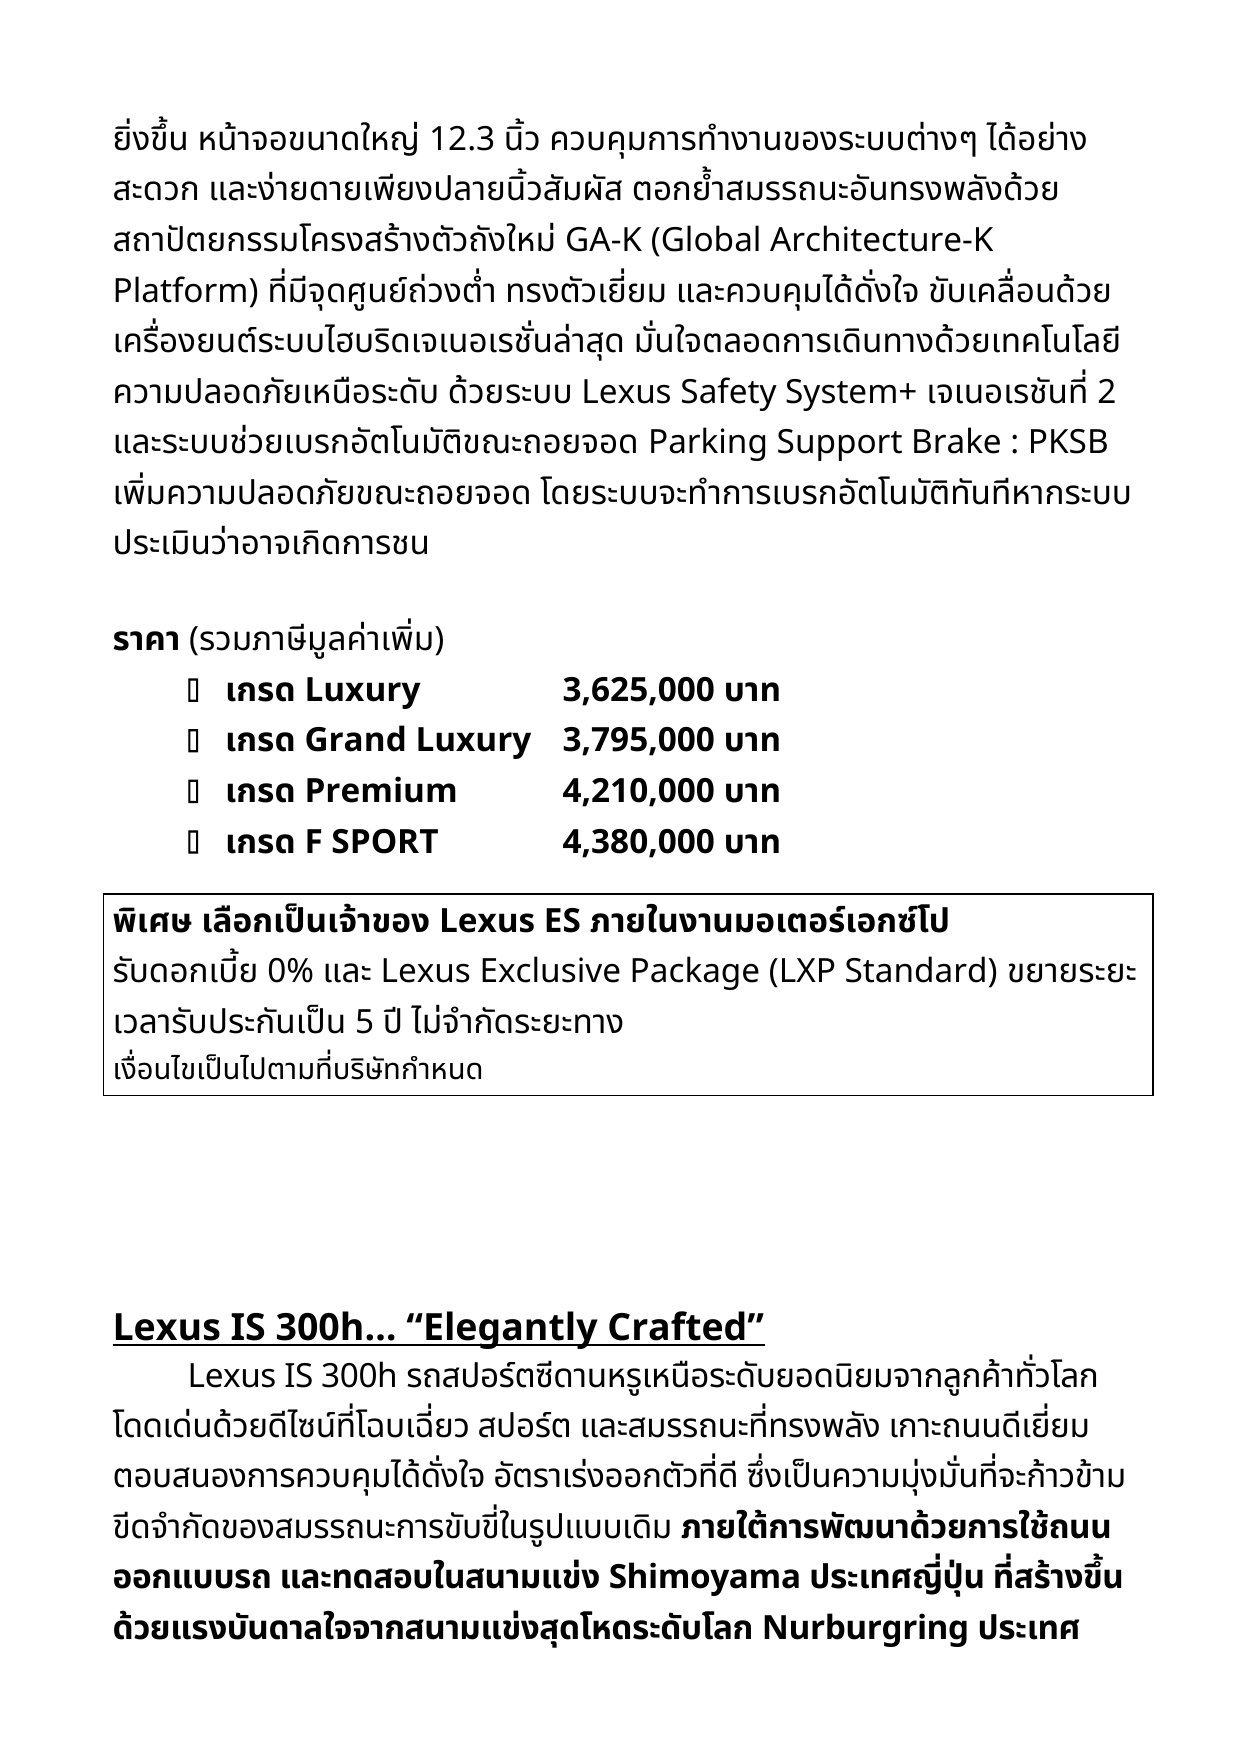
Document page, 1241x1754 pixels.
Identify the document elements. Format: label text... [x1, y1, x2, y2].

text พิเศษ เลือกเป็นเจ้าของ Lexus ES ภายในงานมอเตอร์เอกซ์โป [104, 895, 1152, 947]
list เกรด Grand Luxury 3,795,000 บาท [187, 716, 1144, 767]
list เกรด F SPORT 4,380,000 บาท [187, 817, 1144, 868]
text รับดอกเบี้ย 0% และ Lexus Exclusive Package (LXP Standard) ขยายระยะเวลารับประกันเป็น 5 ปี ไม่จำกัดระยะทาง [112, 947, 1144, 1045]
text เงื่อนไขเป็นไปตามที่บริษัทกำหนด [104, 1045, 1152, 1095]
text ราคา (รวมภาษีมูลค่าเพิ่ม) [112, 615, 1144, 666]
list เกรด Premium 4,210,000 บาท [187, 767, 1144, 817]
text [112, 1351, 1144, 1654]
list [112, 115, 1144, 569]
list เกรด Luxury 3,625,000 บาท [187, 666, 1144, 716]
text Lexus IS 300h… “Elegantly Crafted” [112, 1249, 1144, 1351]
